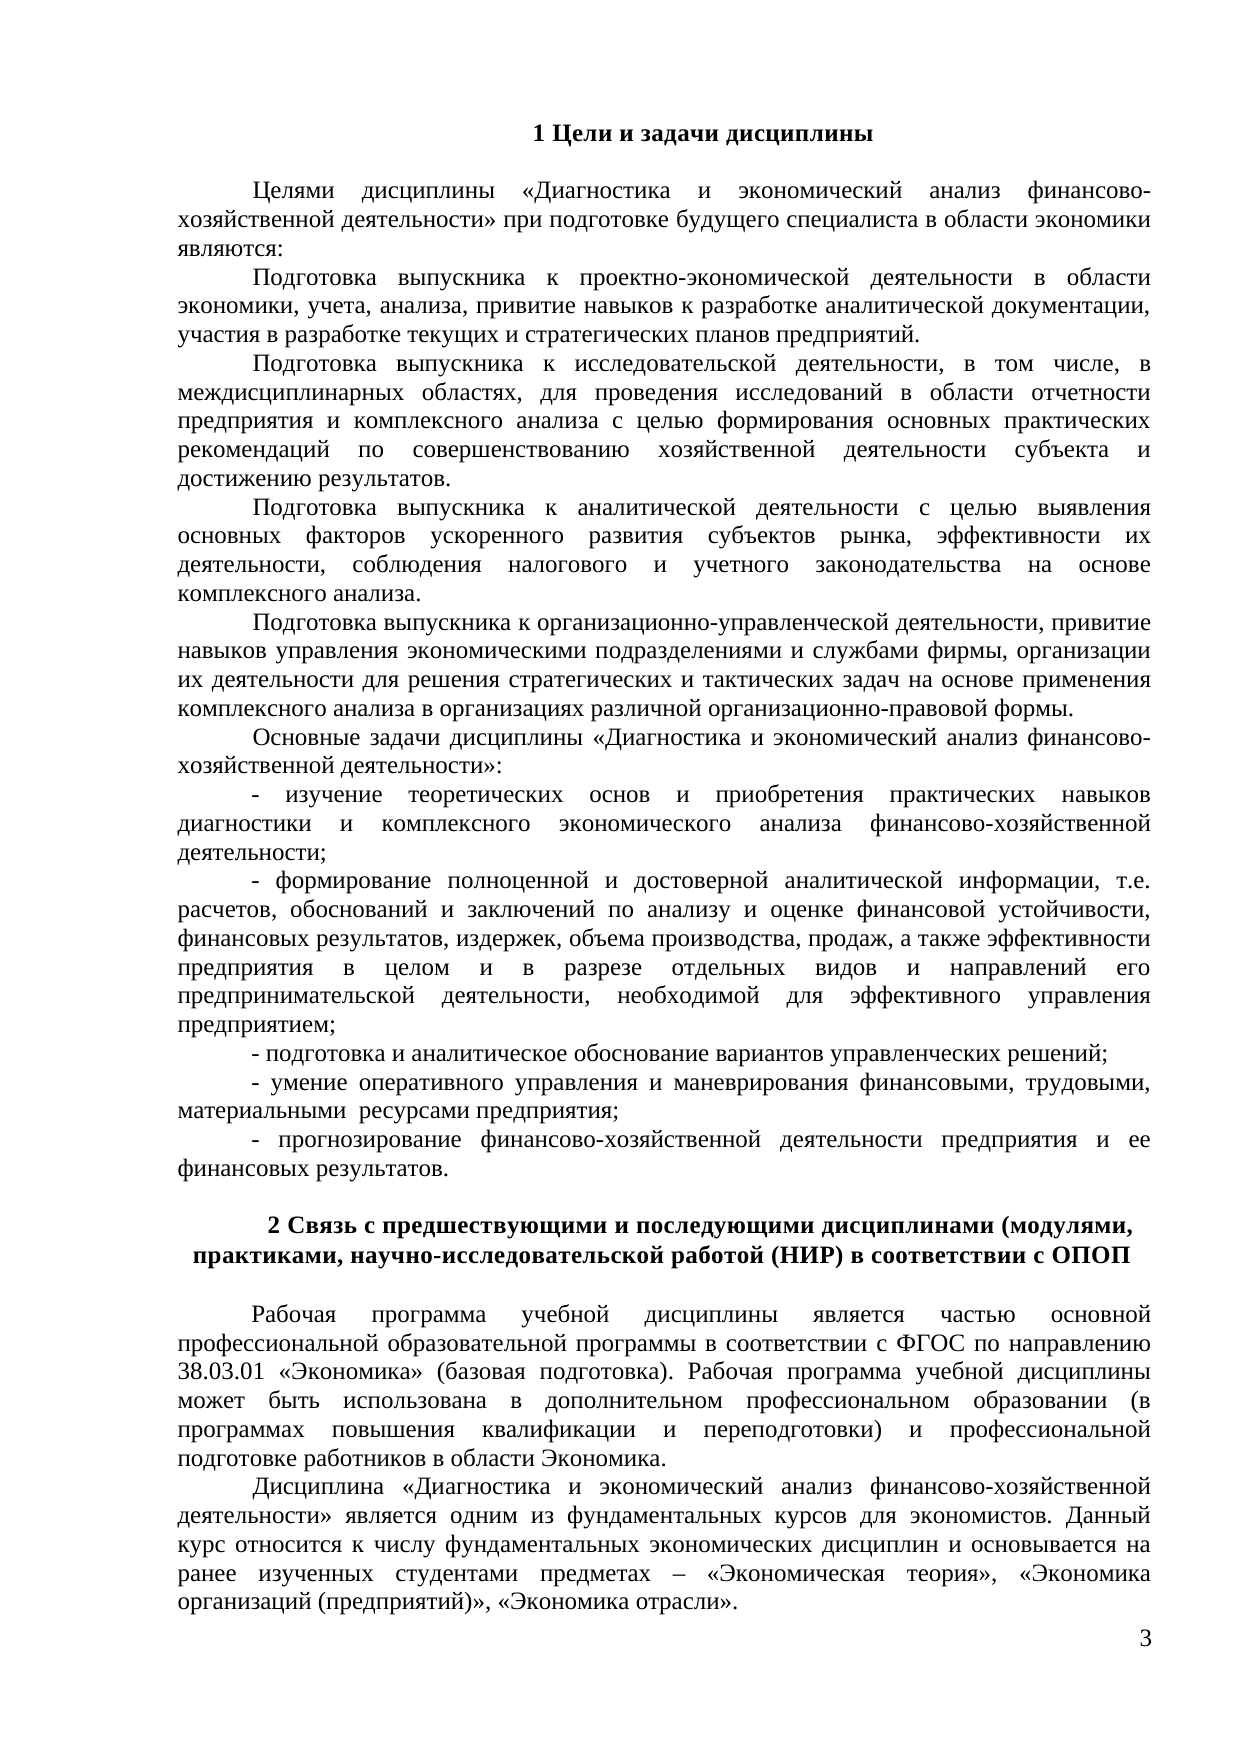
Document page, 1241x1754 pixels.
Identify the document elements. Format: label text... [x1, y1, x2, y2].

text Подготовка выпускника к аналитической деятельности с целью выявления основных факторов ускоренного развития субъектов рынка, эффективности их деятельности, соблюдения налогового и учетного законодательства на основе комплексного анализа. [177, 492, 1152, 607]
text Подготовка выпускника к проектно-экономической деятельности в области экономики, учета, анализа, привитие навыков к разработке аналитической документации, участия в разработке текущих и стратегических планов предприятий. [177, 262, 1152, 348]
text - прогнозирование финансово-хозяйственной деятельности предприятия и ее финансовых результатов. [177, 1124, 1152, 1182]
text Подготовка выпускника к организационно-управленческой деятельности, привитие навыков управления экономическими подразделениями и службами фирмы, организации их деятельности для решения стратегических и тактических задач на основе применения комплексного анализа в организациях различной организационно-правовой формы. [177, 607, 1152, 722]
text Подготовка выпускника к исследовательской деятельности, в том числе, в междисциплинарных областях, для проведения исследований в области отчетности предприятия и комплексного анализа с целью формирования основных практических рекомендаций по совершенствованию хозяйственной деятельности субъекта и достижению результатов. [177, 348, 1152, 492]
text 2 Связь с предшествующими и последующими дисциплинами (модулями, практиками, научно-исследовательской работой (НИР) в соответствии с ОПОП [177, 1210, 1147, 1269]
text Дисциплина «Диагностика и экономический анализ финансово-хозяйственной деятельности» является одним из фундаментальных курсов для экономистов. Данный курс относится к числу фундаментальных экономических дисциплин и основывается на ранее изученных студентами предметах – «Экономическая теория», «Экономика организаций (предприятий)», «Экономика отрасли». [177, 1471, 1152, 1615]
text Целями дисциплины «Диагностика и экономический анализ финансово-хозяйственной деятельности» при подготовке будущего специалиста в области экономики являются: [177, 175, 1152, 262]
text Основные задачи дисциплины «Диагностика и экономический анализ финансово-хозяйственной деятельности»: [177, 722, 1152, 779]
text - умение оперативного управления и маневрирования финансовыми, трудовыми, материальными ресурсами предприятия; [177, 1067, 1152, 1124]
text Рабочая программа учебной дисциплины является частью основной профессиональной образовательной программы в соответствии с ФГОС по направлению 38.03.01 «Экономика» (базовая подготовка). Рабочая программа учебной дисциплины может быть использована в дополнительном профессиональном образовании (в программах повышения квалификации и переподготовки) и профессиональной подготовке работников в области Экономика. [177, 1299, 1152, 1471]
text - изучение теоретических основ и приобретения практических навыков диагностики и комплексного экономического анализа финансово-хозяйственной деятельности; [177, 779, 1152, 865]
text - подготовка и аналитическое обоснование вариантов управленческих решений; [177, 1038, 1152, 1067]
text 1 Цели и задачи дисциплины [254, 118, 1152, 147]
text - формирование полноценной и достоверной аналитической информации, т.е. расчетов, обоснований и заключений по анализу и оценке финансовой устойчивости, финансовых результатов, издержек, объема производства, продаж, а также эффективности предприятия в целом и в разрезе отдельных видов и направлений его предпринимательской деятельности, необходимой для эффективного управления предприятием; [177, 865, 1152, 1038]
